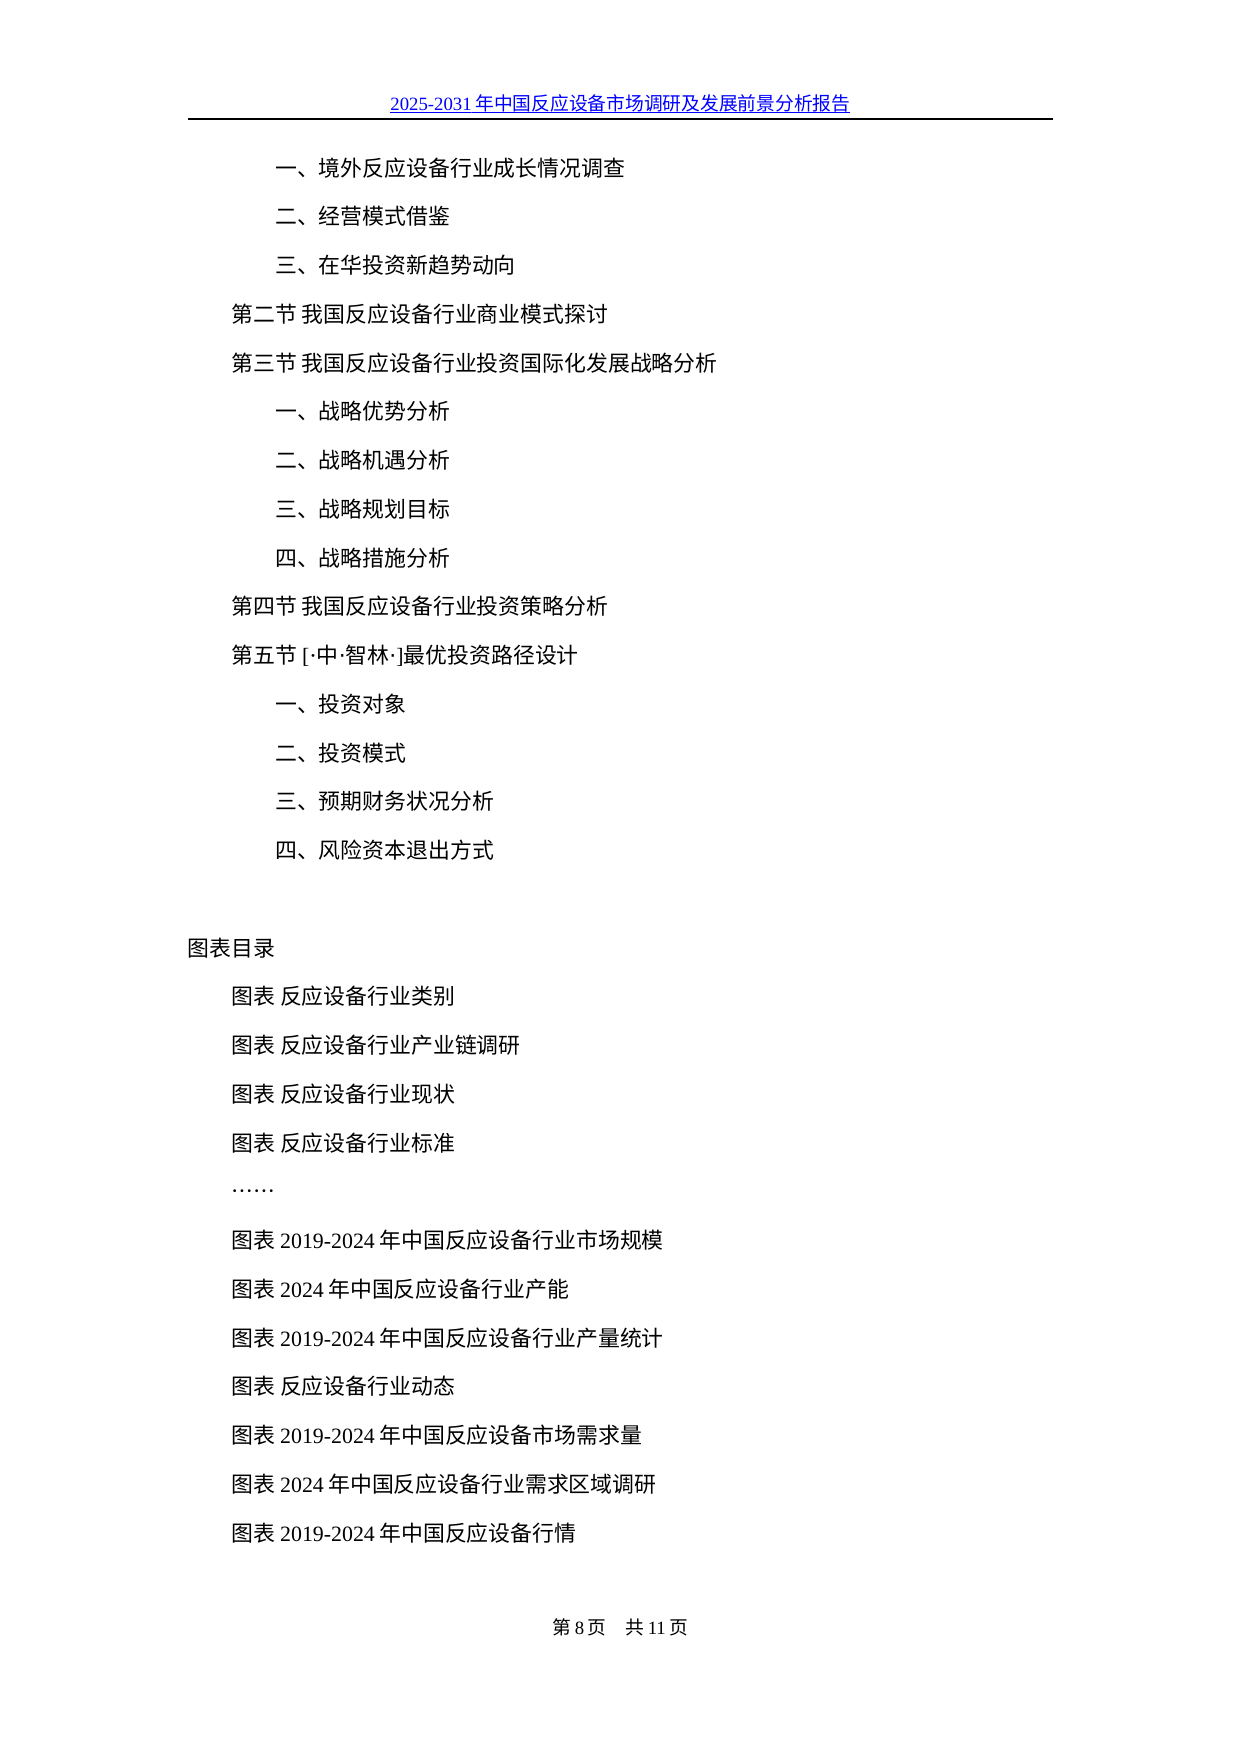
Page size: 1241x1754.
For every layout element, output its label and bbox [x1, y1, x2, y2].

text [187, 150, 1053, 1548]
